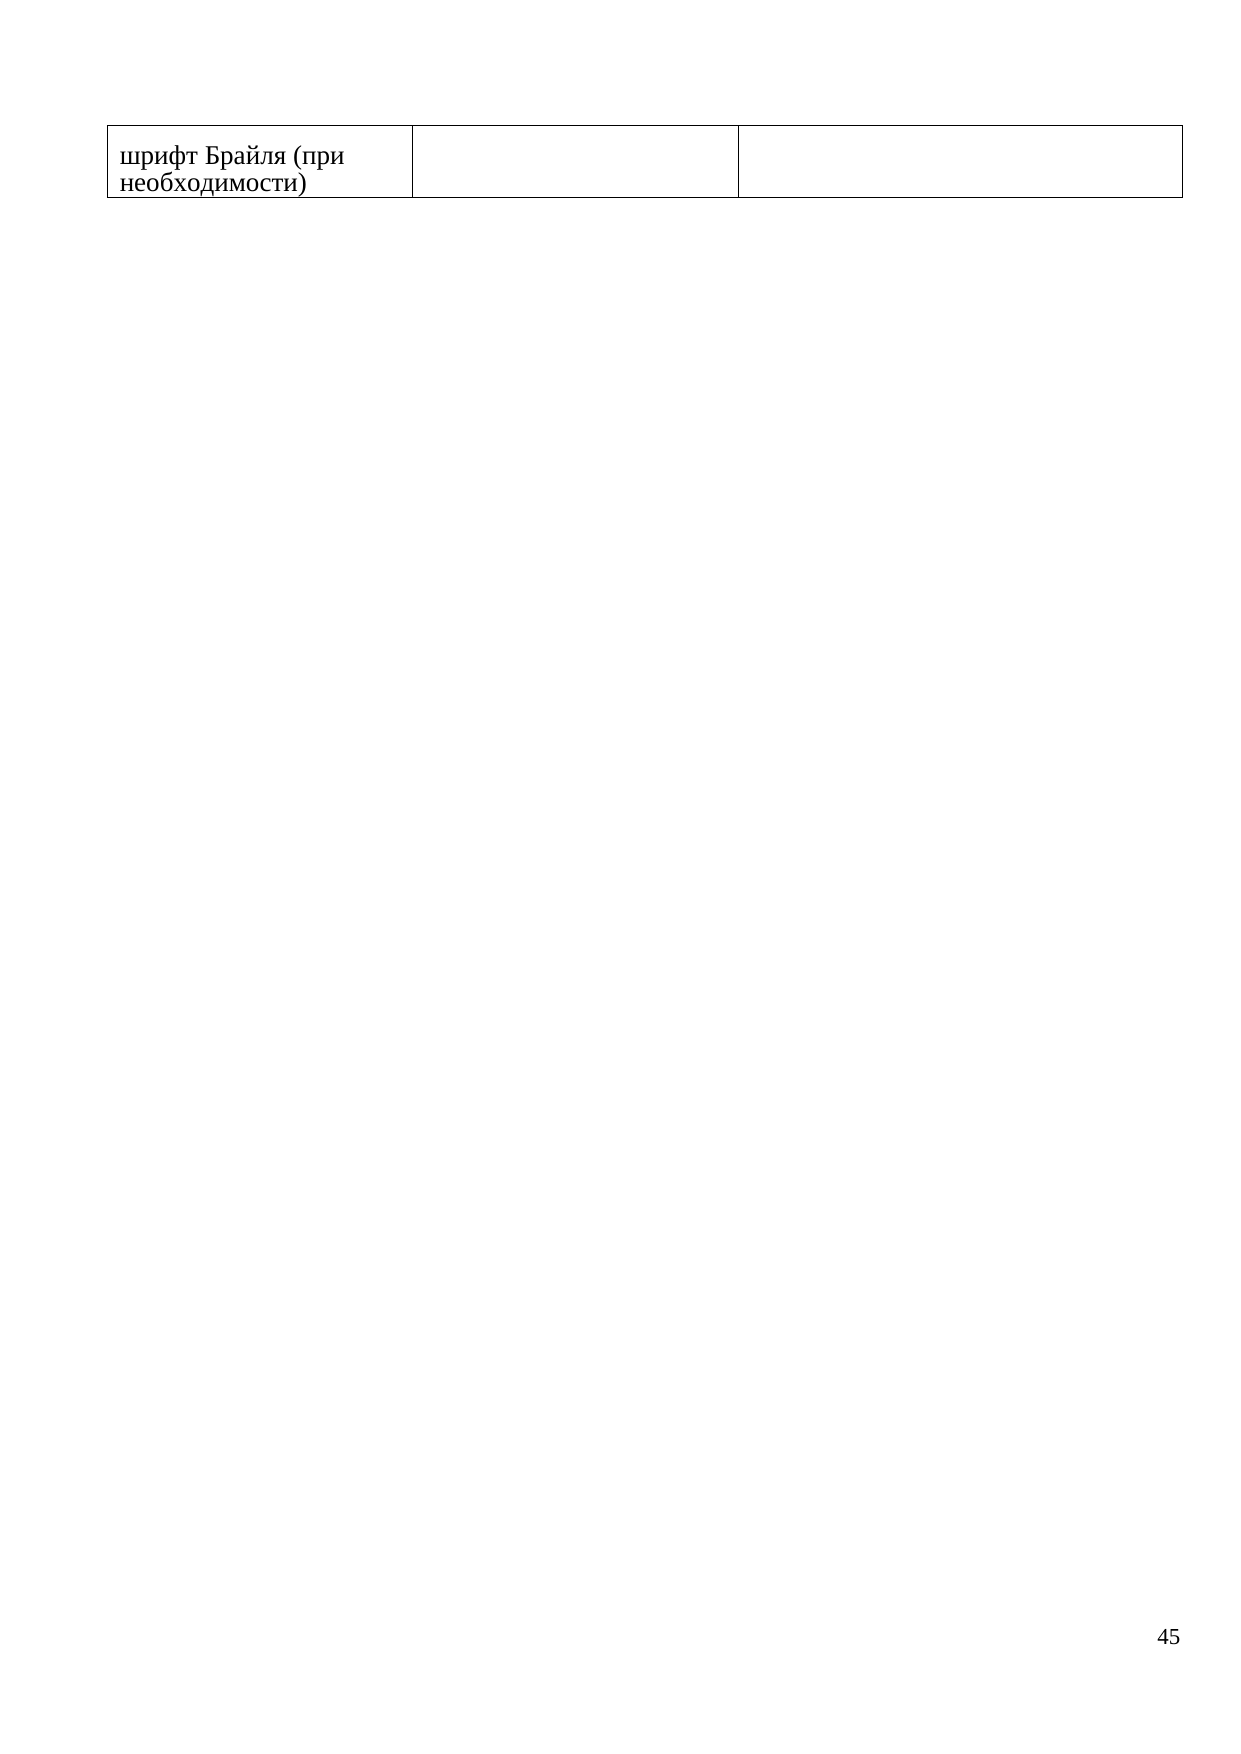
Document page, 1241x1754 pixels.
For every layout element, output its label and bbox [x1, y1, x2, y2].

table_cell [739, 126, 1182, 197]
table_cell [108, 126, 412, 197]
table_cell [413, 126, 738, 197]
